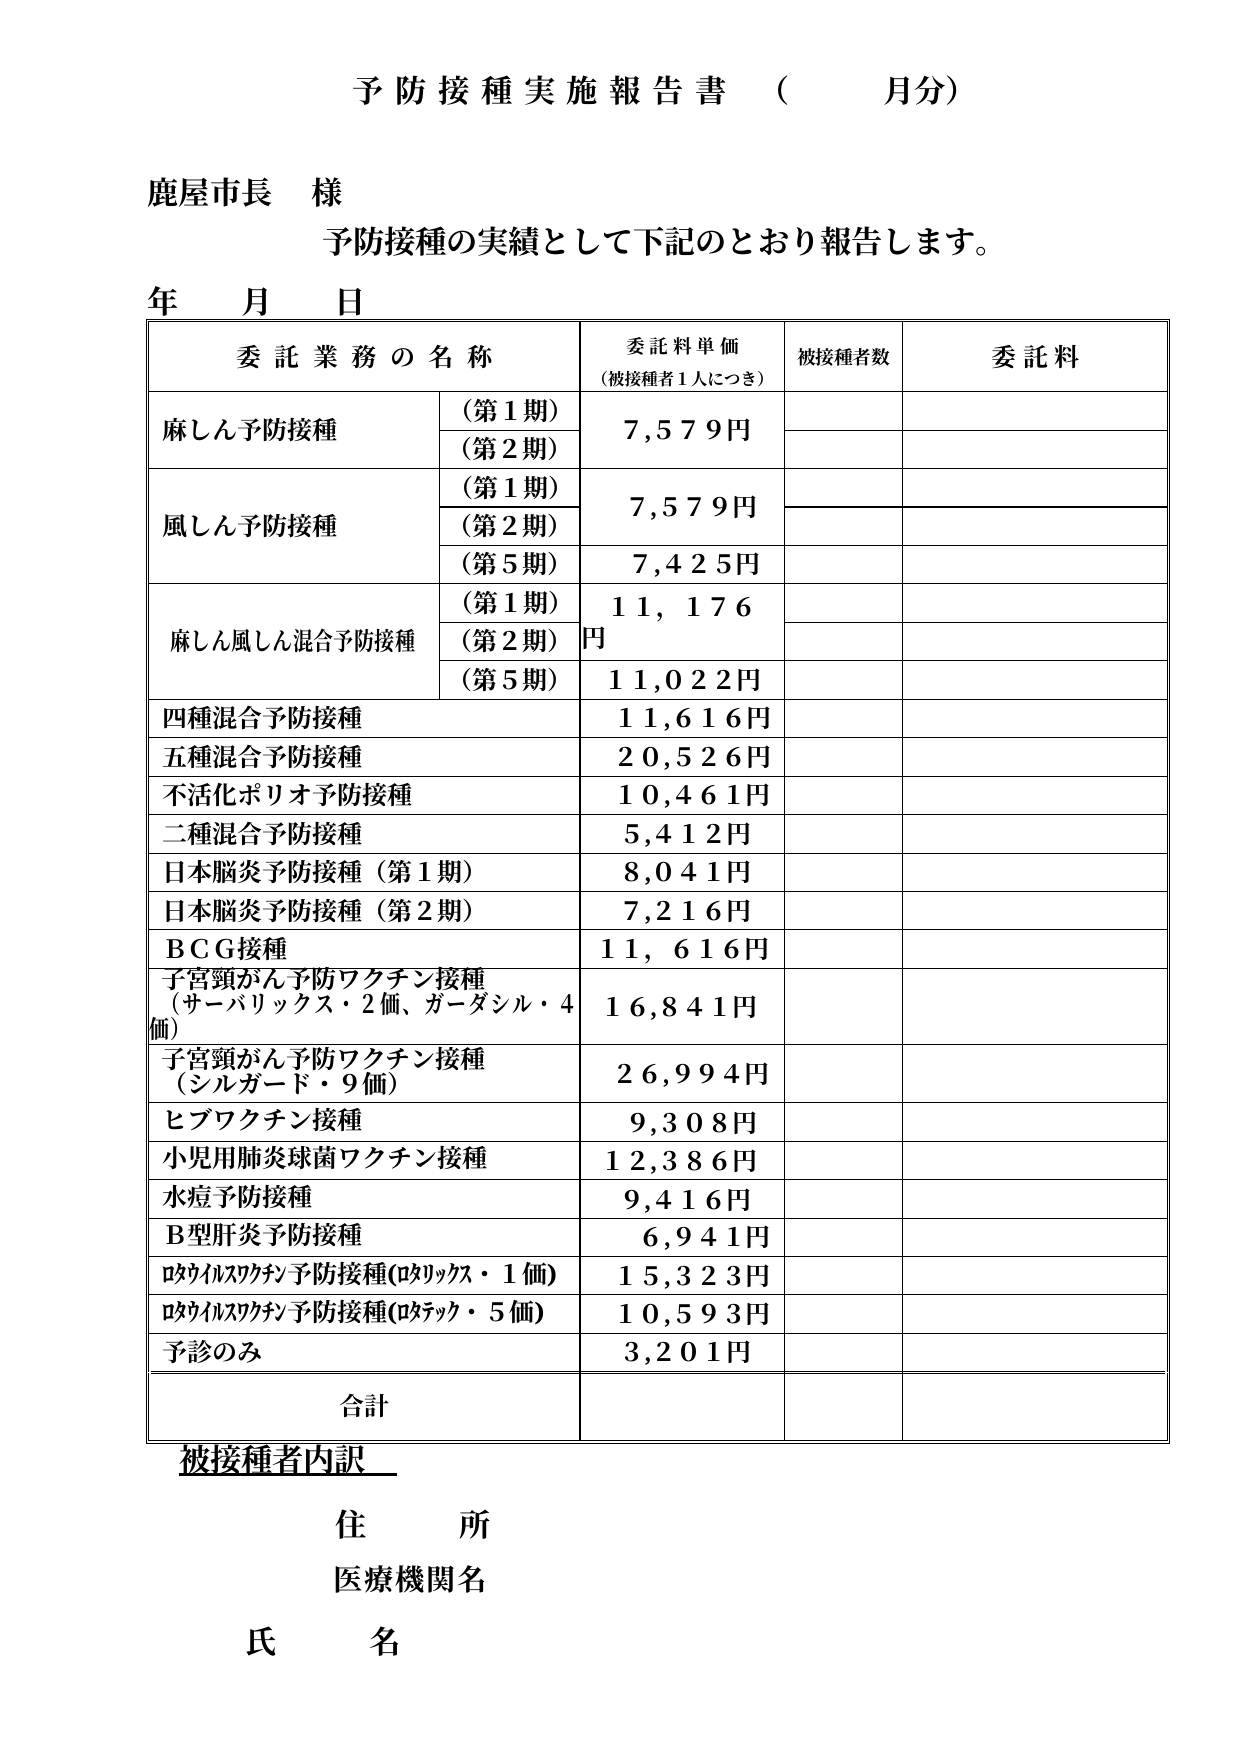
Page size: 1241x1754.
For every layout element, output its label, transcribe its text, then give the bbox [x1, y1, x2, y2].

table_cell [785, 892, 902, 929]
table_cell [903, 854, 1167, 891]
table_cell [785, 854, 902, 891]
table_cell [903, 930, 1167, 968]
table_cell 子宮頸がん予防ワクチン接種 （シルガード・９価） [149, 1045, 579, 1102]
table_cell [903, 1045, 1167, 1102]
table_header 委 託 料 単 価 （被接種者１人につき） [581, 322, 784, 391]
table_cell [785, 584, 902, 622]
table_cell ﾛﾀｳｲﾙｽﾜｸﾁﾝ予防接種(ﾛﾀﾃｯｸ・５価) [149, 1295, 579, 1333]
table_cell 麻しん風しん混合予防接種 [149, 584, 439, 699]
table_cell ５,４１２円 [581, 815, 784, 852]
table_cell ６,９４１円 [581, 1219, 784, 1256]
table_cell 風しん予防接種 [149, 469, 439, 583]
table_cell [903, 1142, 1167, 1179]
text 医療機関名 [148, 1564, 1181, 1597]
table_cell [903, 584, 1167, 622]
table_cell 二種混合予防接種 [149, 815, 579, 852]
table_cell [785, 431, 902, 468]
table_cell [903, 661, 1167, 699]
table_cell １１，６１６円 [581, 930, 784, 968]
table_cell [903, 892, 1167, 929]
table_cell （第２期） [440, 508, 579, 545]
table_cell [903, 1371, 1168, 1440]
table_cell [903, 623, 1167, 660]
table_cell ７,５７９円 [581, 469, 784, 545]
table_cell １１，１７６円 [581, 584, 784, 660]
table_cell １０,５９３円 [581, 1295, 784, 1333]
table_cell [785, 392, 902, 429]
table_cell 日本脳炎予防接種（第１期） [149, 854, 579, 891]
table_cell ２６,９９４円 [581, 1045, 784, 1102]
table_cell １６,８４１円 [581, 969, 784, 1044]
table_cell ８,０４１円 [581, 854, 784, 891]
table_cell 水痘予防接種 [149, 1180, 579, 1217]
table_cell 小児用肺炎球菌ワクチン接種 [149, 1142, 579, 1179]
table_cell [785, 1180, 902, 1217]
table_cell [785, 623, 902, 660]
table_cell [785, 777, 902, 814]
table_cell [785, 1257, 902, 1294]
table_cell [785, 1374, 902, 1440]
table_cell [903, 431, 1167, 468]
table_cell [785, 661, 902, 699]
table_cell [903, 546, 1167, 583]
table_cell [785, 1219, 902, 1256]
text 年 月 日 [148, 261, 1181, 319]
table_cell 日本脳炎予防接種（第２期） [149, 892, 579, 929]
table_cell [903, 969, 1167, 1044]
table_cell ７,５７９円 [581, 392, 784, 468]
table_cell （第１期） [440, 469, 579, 506]
table_cell [903, 700, 1167, 737]
table_cell ９,４１６円 [581, 1180, 784, 1217]
table_cell [903, 1257, 1167, 1294]
table_cell ３,２０１円 [581, 1334, 784, 1371]
table_cell [581, 1374, 784, 1440]
table_cell 合計 [148, 1371, 579, 1440]
table_cell （第２期） [440, 431, 579, 468]
table_header 被接種者数 [785, 322, 902, 391]
table_cell １１,６１６円 [581, 700, 784, 737]
table_cell 麻しん予防接種 [149, 392, 439, 468]
table_header 委託業務の名称 [149, 322, 579, 391]
table_cell [785, 546, 902, 583]
table_cell [903, 777, 1167, 814]
table_cell [785, 969, 902, 1044]
table_cell １０,４６１円 [581, 777, 784, 814]
text 予防接種の実績として下記のとおり報告します。 [148, 226, 1181, 261]
table_cell [785, 1295, 902, 1333]
table_header 委 託 料 [903, 322, 1167, 391]
table_cell （第１期） [440, 584, 579, 622]
table_cell [785, 1103, 902, 1141]
table_cell 四種混合予防接種 [149, 700, 579, 737]
table_cell [785, 700, 902, 737]
table_cell ヒブワクチン接種 [149, 1103, 579, 1141]
table_cell [785, 1334, 902, 1371]
table_cell [903, 392, 1167, 429]
table_cell ＢＣＧ接種 [149, 930, 579, 968]
table_cell Ｂ型肝炎予防接種 [149, 1219, 579, 1256]
table_cell ７,４２５円 [581, 546, 784, 583]
table_cell [785, 508, 902, 545]
text 氏 名 [148, 1626, 1181, 1660]
table_cell （第１期） [440, 392, 579, 429]
table_cell （第５期） [440, 661, 579, 699]
table_cell ９,３０８円 [581, 1103, 784, 1141]
table_cell １１,０２２円 [581, 661, 784, 699]
table_cell [785, 815, 902, 852]
table_cell 予診のみ [149, 1334, 579, 1371]
table_cell ﾛﾀｳｲﾙｽﾜｸﾁﾝ予防接種(ﾛﾀﾘｯｸｽ・１価) [149, 1257, 579, 1294]
table_cell １５,３２３円 [581, 1257, 784, 1294]
table_cell [903, 469, 1167, 506]
table_cell [785, 738, 902, 776]
table_cell [785, 1142, 902, 1179]
table_cell [903, 508, 1167, 545]
table_cell [903, 815, 1167, 852]
table_cell 子宮頸がん予防ワクチン接種 （サーバリックス・２価、ガーダシル・４価） [149, 969, 579, 1044]
table_cell [903, 738, 1167, 776]
table_cell （第２期） [440, 623, 579, 660]
table_cell （第５期） [440, 546, 579, 583]
text 住 所 [148, 1510, 1181, 1543]
table_cell 五種混合予防接種 [149, 738, 579, 776]
text 被接種者内訳 [148, 1443, 1181, 1478]
table_cell [785, 930, 902, 968]
table_cell [785, 1045, 902, 1102]
table_cell [903, 1103, 1167, 1141]
table_cell [785, 469, 902, 506]
table_cell [903, 1180, 1167, 1217]
table_cell [903, 1219, 1167, 1256]
table_cell 不活化ポリオ予防接種 [149, 777, 579, 814]
table_cell １２,３８６円 [581, 1142, 784, 1179]
table_cell [903, 1334, 1167, 1371]
text 鹿屋市長 様 [148, 177, 1181, 212]
table_cell ２０,５２６円 [581, 738, 784, 776]
table_cell [903, 1295, 1167, 1333]
table_cell ７,２１６円 [581, 892, 784, 929]
